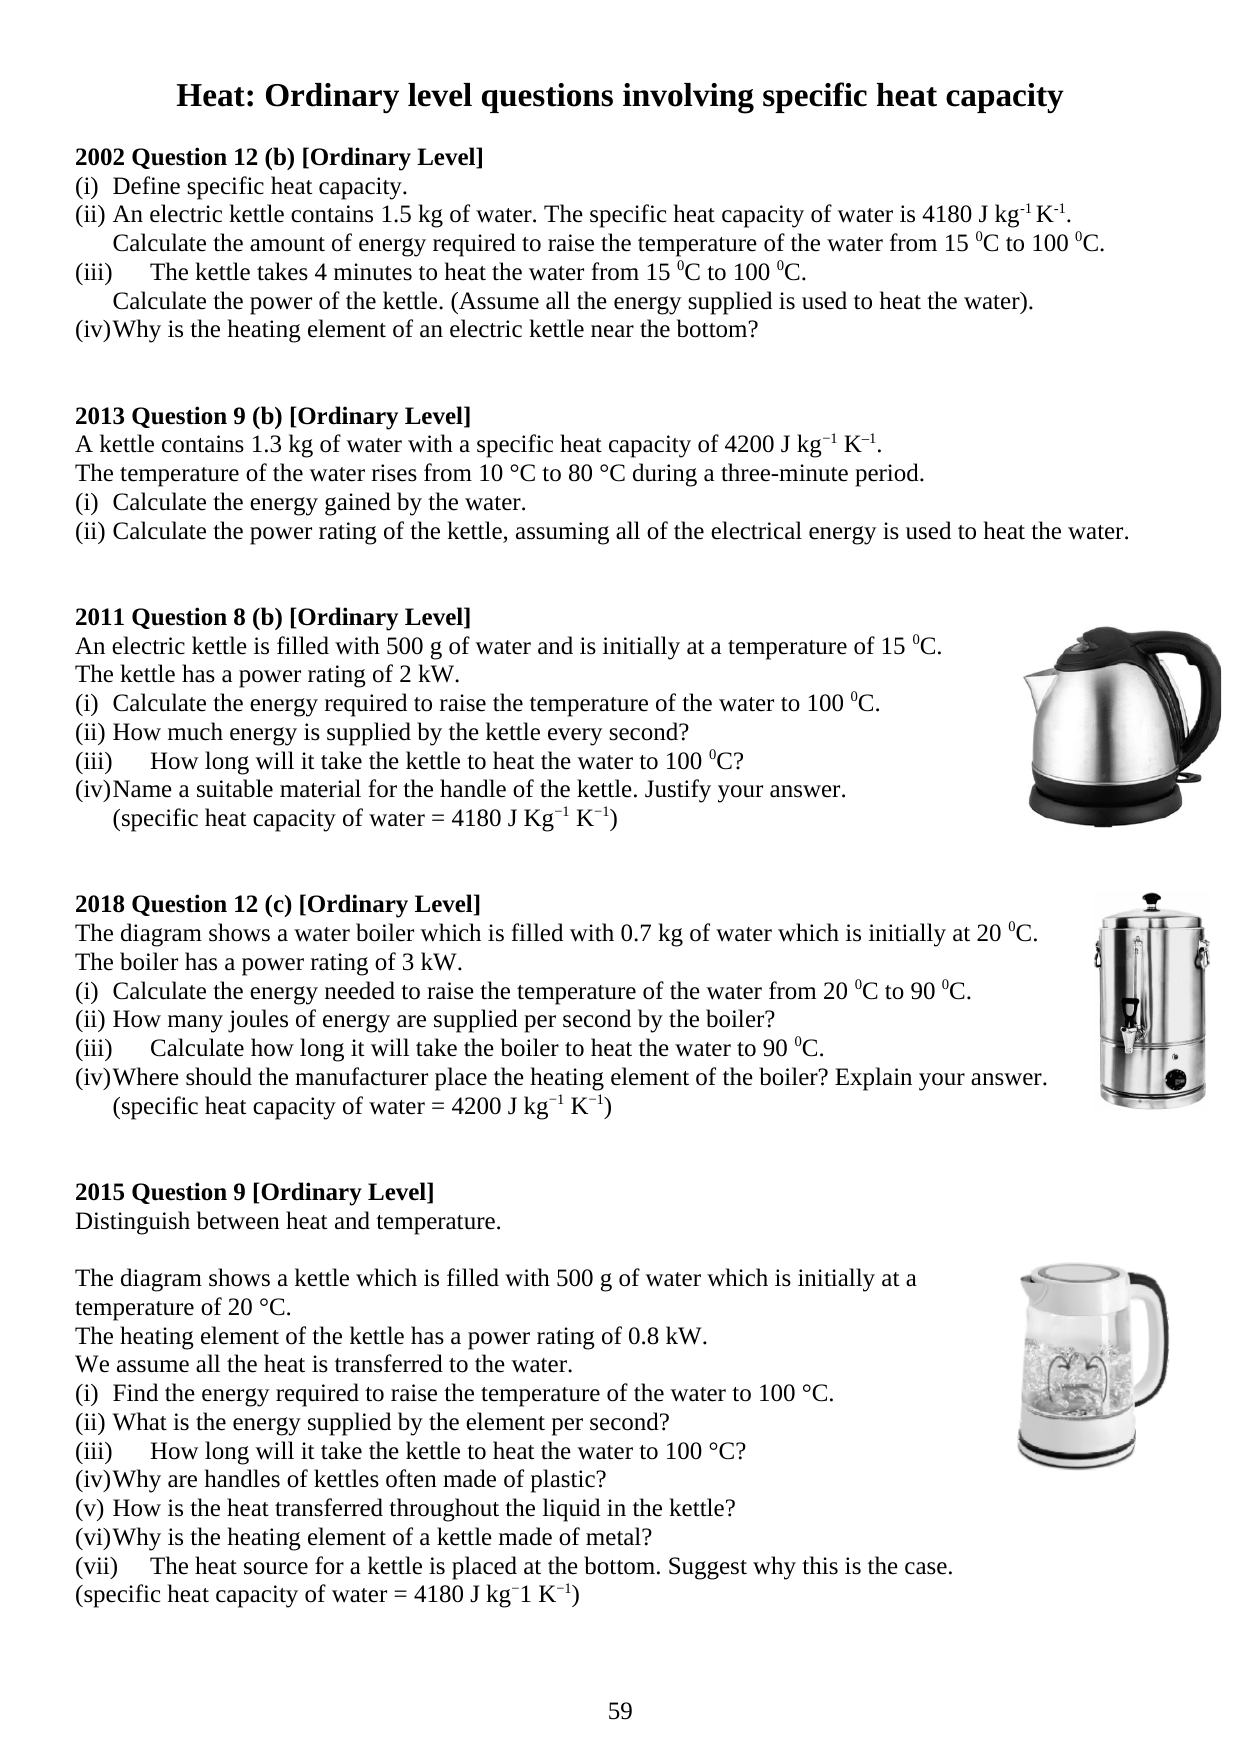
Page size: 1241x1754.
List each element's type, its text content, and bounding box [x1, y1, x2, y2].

list How many joules of energy are supplied per second by the boiler? [75, 1004, 1092, 1033]
list How much energy is supplied by the kettle every second? [75, 717, 1021, 746]
list The kettle takes 4 minutes to heat the water from 15 0C to 100 0C. Calculate the power of the kettle. (Assume all the energy supplied is used to heat the water). [75, 257, 1165, 314]
list Why is the heating element of an electric kettle near the bottom? [75, 314, 1165, 343]
list What is the energy supplied by the element per second? [75, 1407, 1000, 1436]
list Calculate the energy required to raise the temperature of the water to 100 0C. [75, 688, 1021, 717]
text The kettle has a power rating of 2 kW. [75, 659, 1021, 688]
text 2011 Question 8 (b) [Ordinary Level] [75, 602, 1165, 631]
list Where should the manufacturer place the heating element of the boiler? Explain your answer. (specific heat capacity of water = 4200 J kg−1 K−1) [75, 1062, 1165, 1119]
text 2002 Question 12 (b) [Ordinary Level] [75, 142, 1165, 171]
list Why are handles of kettles often made of plastic? [75, 1464, 1165, 1493]
list The heat source for a kettle is placed at the bottom. Suggest why this is the case. [75, 1551, 1165, 1579]
list Define specific heat capacity. [75, 171, 1165, 199]
list How long will it take the kettle to heat the water to 100 0C? [75, 746, 1021, 774]
list Find the energy required to raise the temperature of the water to 100 °C. [75, 1378, 1000, 1407]
text The diagram shows a kettle which is filled with 500 g of water which is initially at a temperature of 20 °C. [75, 1263, 1000, 1321]
text Distinguish between heat and temperature. [75, 1206, 1165, 1234]
text An electric kettle is filled with 500 g of water and is initially at a temperature of 15 0C. [75, 631, 1021, 659]
subtitle Heat: Ordinary level questions involving specific heat capacity [75, 75, 1165, 113]
list Name a suitable material for the handle of the kettle. Justify your answer. [75, 774, 1021, 803]
list Calculate the energy needed to raise the temperature of the water from 20 0C to 90 0C. [75, 976, 1092, 1004]
list Calculate the power rating of the kettle, assuming all of the electrical energy is used to heat the water. [75, 516, 1165, 544]
text 2015 Question 9 [Ordinary Level] [75, 1177, 1165, 1206]
list Why is the heating element of a kettle made of metal? [75, 1522, 1165, 1551]
text 2013 Question 9 (b) [Ordinary Level] [75, 401, 1165, 429]
text The heating element of the kettle has a power rating of 0.8 kW. [75, 1321, 1000, 1349]
picture [1000, 1253, 1172, 1474]
list How is the heat transferred throughout the liquid in the kettle? [75, 1493, 1165, 1522]
text The diagram shows a water boiler which is filled with 0.7 kg of water which is initially at 20 0C. [75, 918, 1092, 947]
text 2018 Question 12 (c) [Ordinary Level] [75, 889, 1165, 918]
text Calculate the amount of energy required to raise the temperature of the water from 15 0C to 100 0C. [112, 228, 1165, 257]
text (specific heat capacity of water = 4180 J kg−1 K−1) [75, 1579, 1165, 1608]
list Calculate the energy gained by the water. [75, 487, 1165, 516]
text A kettle contains 1.3 kg of water with a specific heat capacity of 4200 J kg−1 K–1. The temperature of the water rises from 10 °C to 80 °C during a three-minute period. [75, 429, 1165, 487]
list An electric kettle contains 1.5 kg of water. The specific heat capacity of water is 4180 J kg-1 K-1. [75, 199, 1165, 228]
text (specific heat capacity of water = 4180 J Kg−1 K−1) [112, 803, 1165, 832]
list How long will it take the kettle to heat the water to 100 °C? [75, 1436, 1000, 1464]
list Calculate how long it will take the boiler to heat the water to 90 0C. [75, 1033, 1092, 1062]
text We assume all the heat is transferred to the water. [75, 1349, 1000, 1378]
text The boiler has a power rating of 3 kW. [75, 947, 1092, 976]
